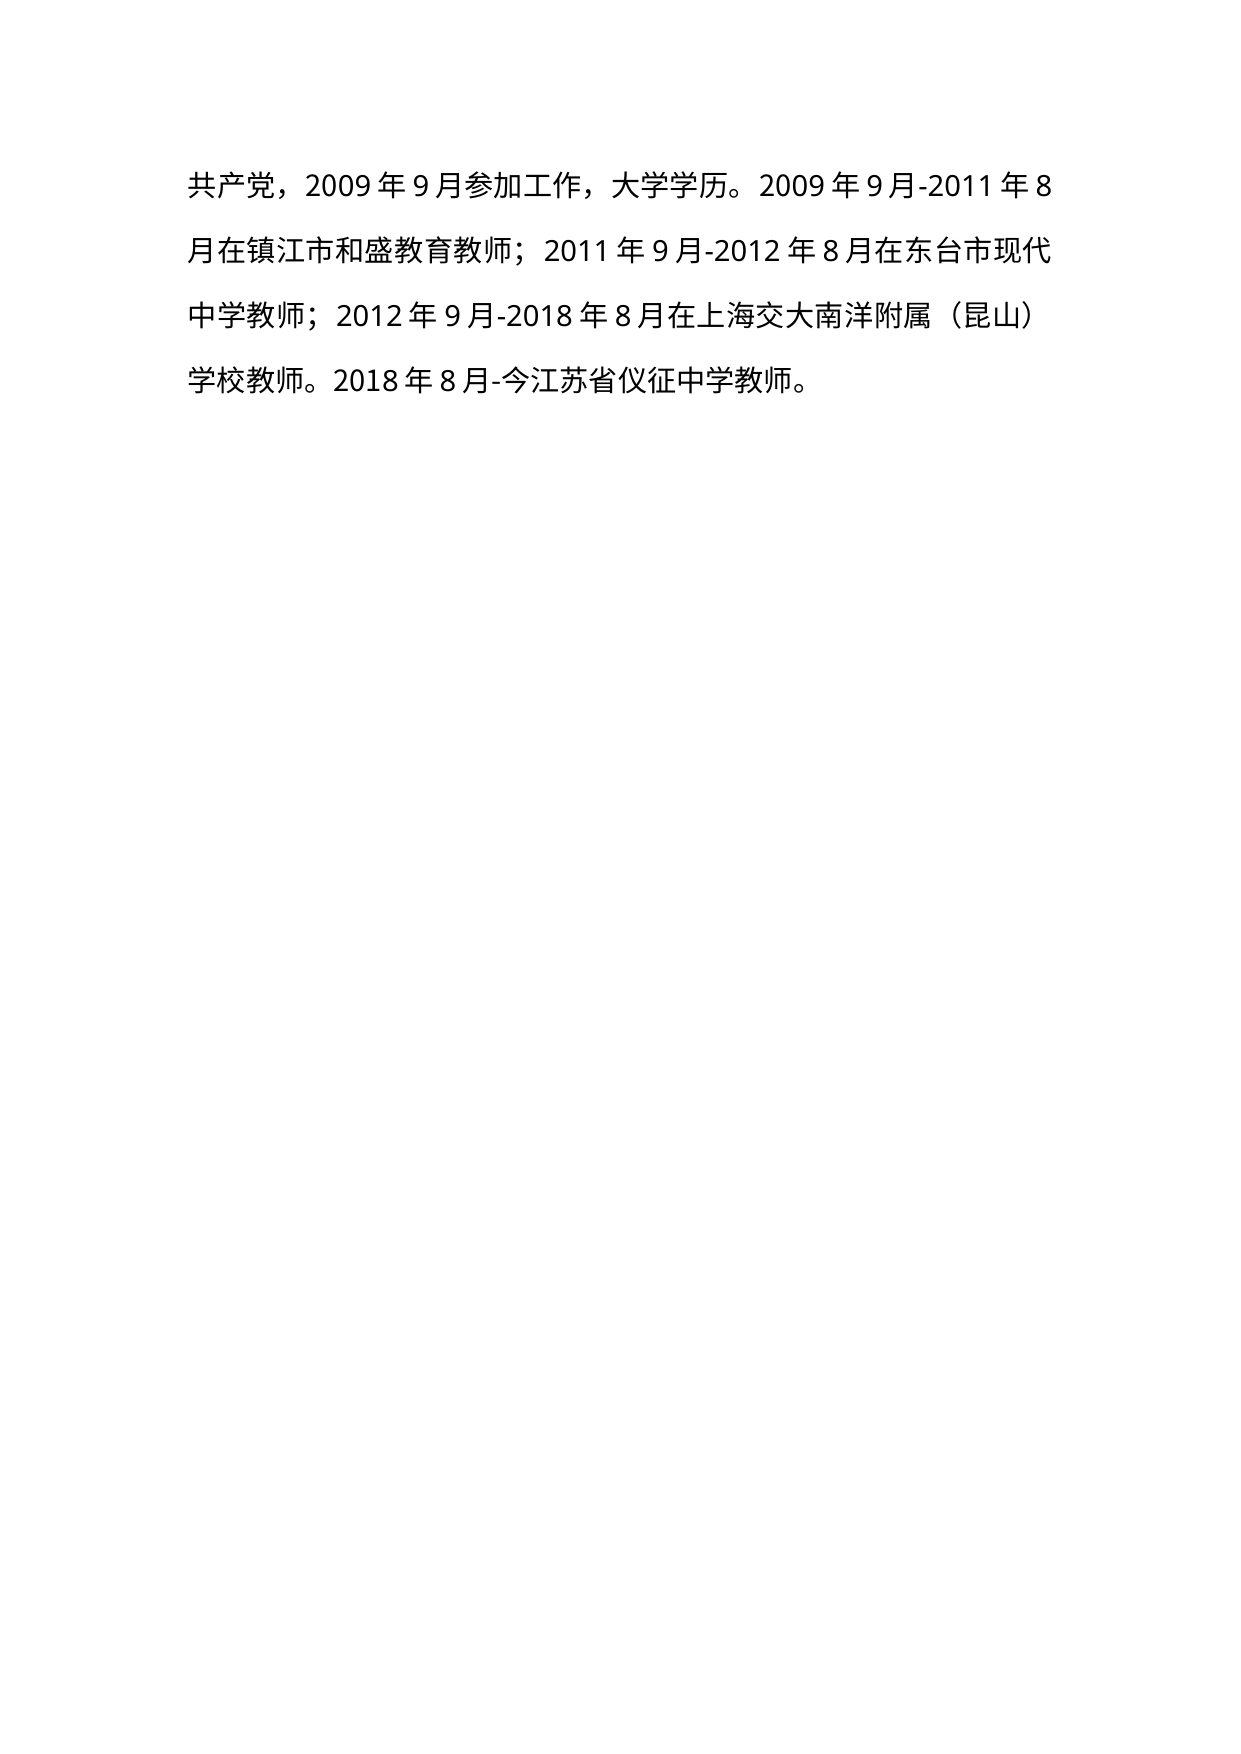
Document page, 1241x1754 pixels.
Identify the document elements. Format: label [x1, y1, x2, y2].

text [187, 152, 1053, 412]
